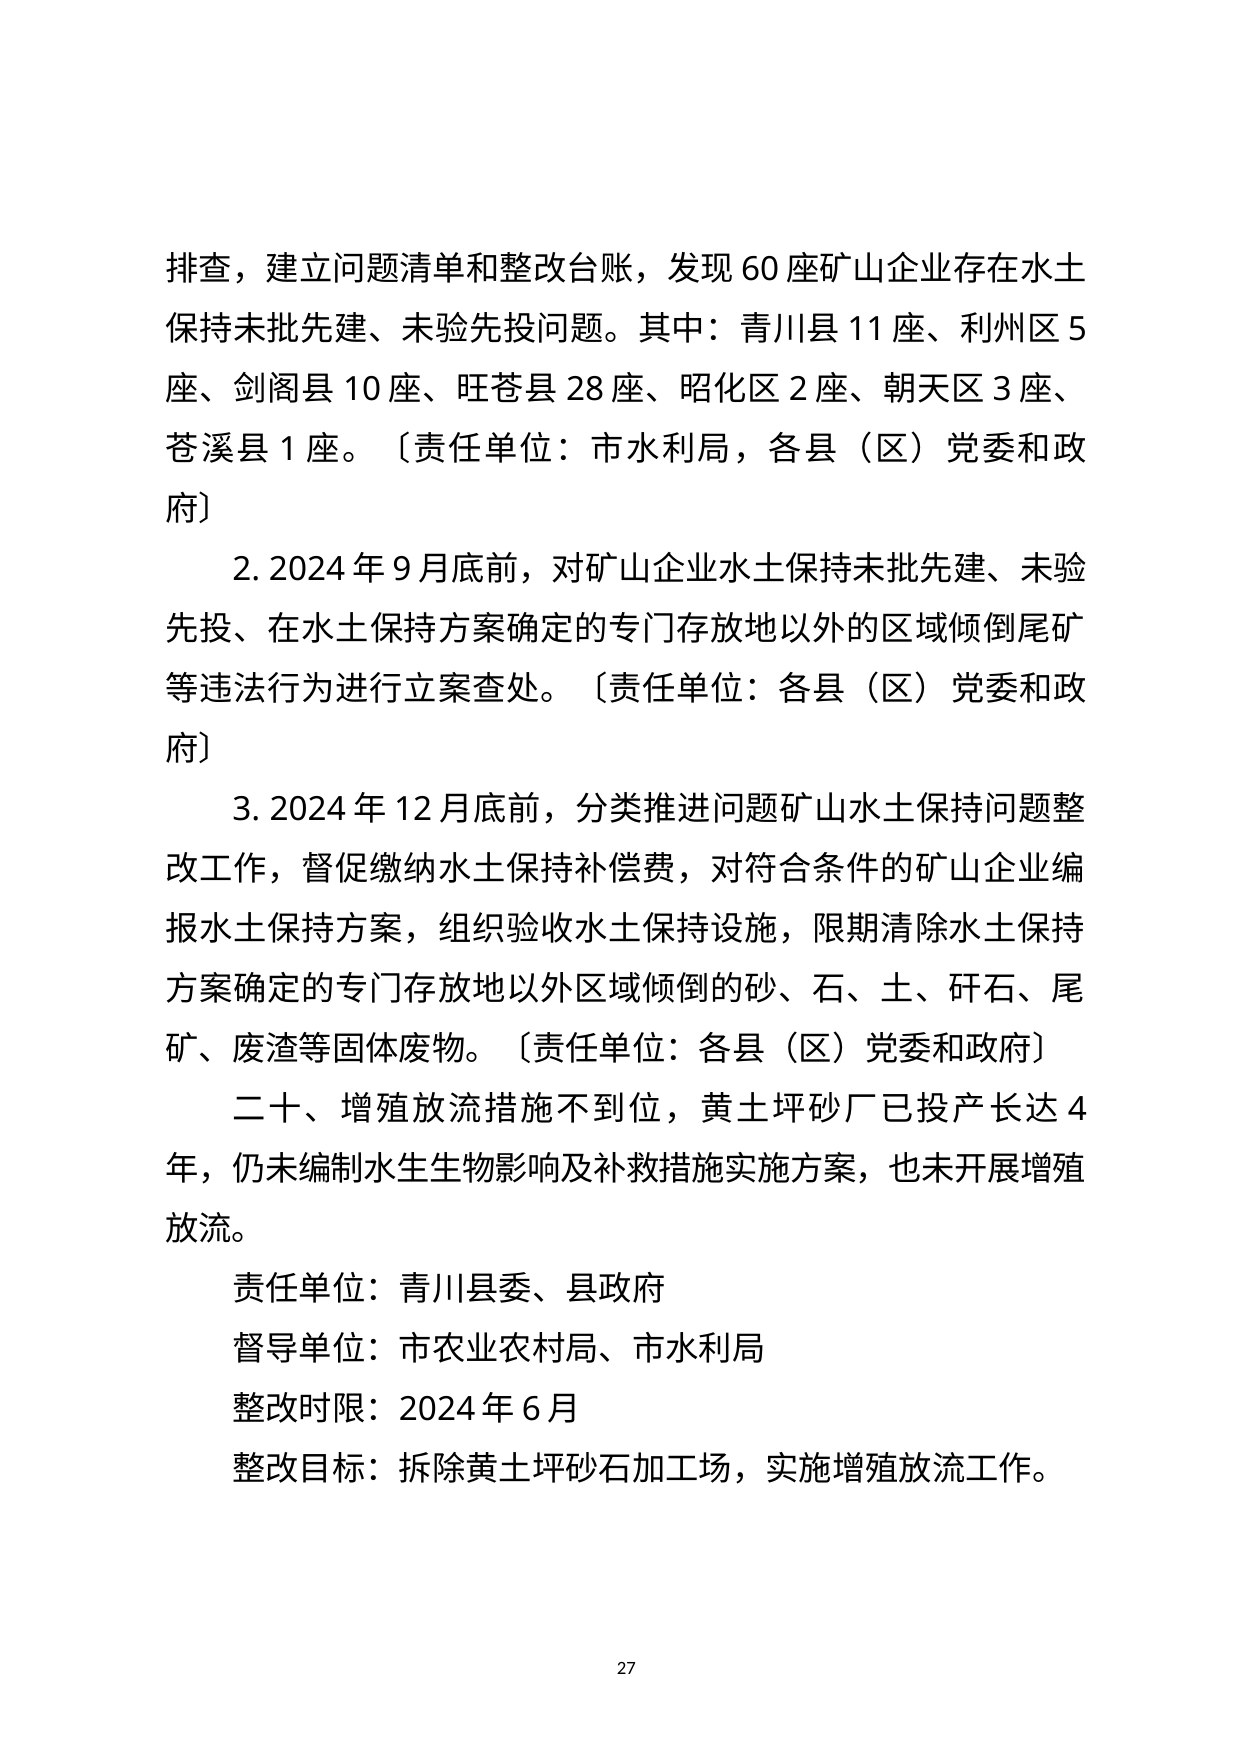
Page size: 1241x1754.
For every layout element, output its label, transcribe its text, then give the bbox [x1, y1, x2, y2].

text 2. 2024年9月底前，对矿山企业水土保持未批先建、未验先投、在水土保持方案确定的专门存放地以外的区域倾倒尾矿等违法行为进行立案查处。〔责任单位：各县（区）党委和政府〕 [165, 533, 1087, 773]
text 责任单位：青川县委、县政府 [165, 1253, 1087, 1313]
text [165, 233, 1087, 533]
text 督导单位：市农业农村局、市水利局 [165, 1313, 1087, 1373]
text 整改目标：拆除黄土坪砂石加工场，实施增殖放流工作。 [165, 1433, 1087, 1493]
text 3. 2024年12月底前，分类推进问题矿山水土保持问题整改工作，督促缴纳水土保持补偿费，对符合条件的矿山企业编报水土保持方案，组织验收水土保持设施，限期清除水土保持方案确定的专门存放地以外区域倾倒的砂、石、土、矸石、尾矿、废渣等固体废物。〔责任单位：各县（区）党委和政府〕 [165, 773, 1087, 1073]
text 整改时限：2024年6月 [165, 1373, 1087, 1433]
text 二十、增殖放流措施不到位，黄土坪砂厂已投产长达4年，仍未编制水生生物影响及补救措施实施方案，也未开展增殖放流。 [165, 1073, 1087, 1253]
